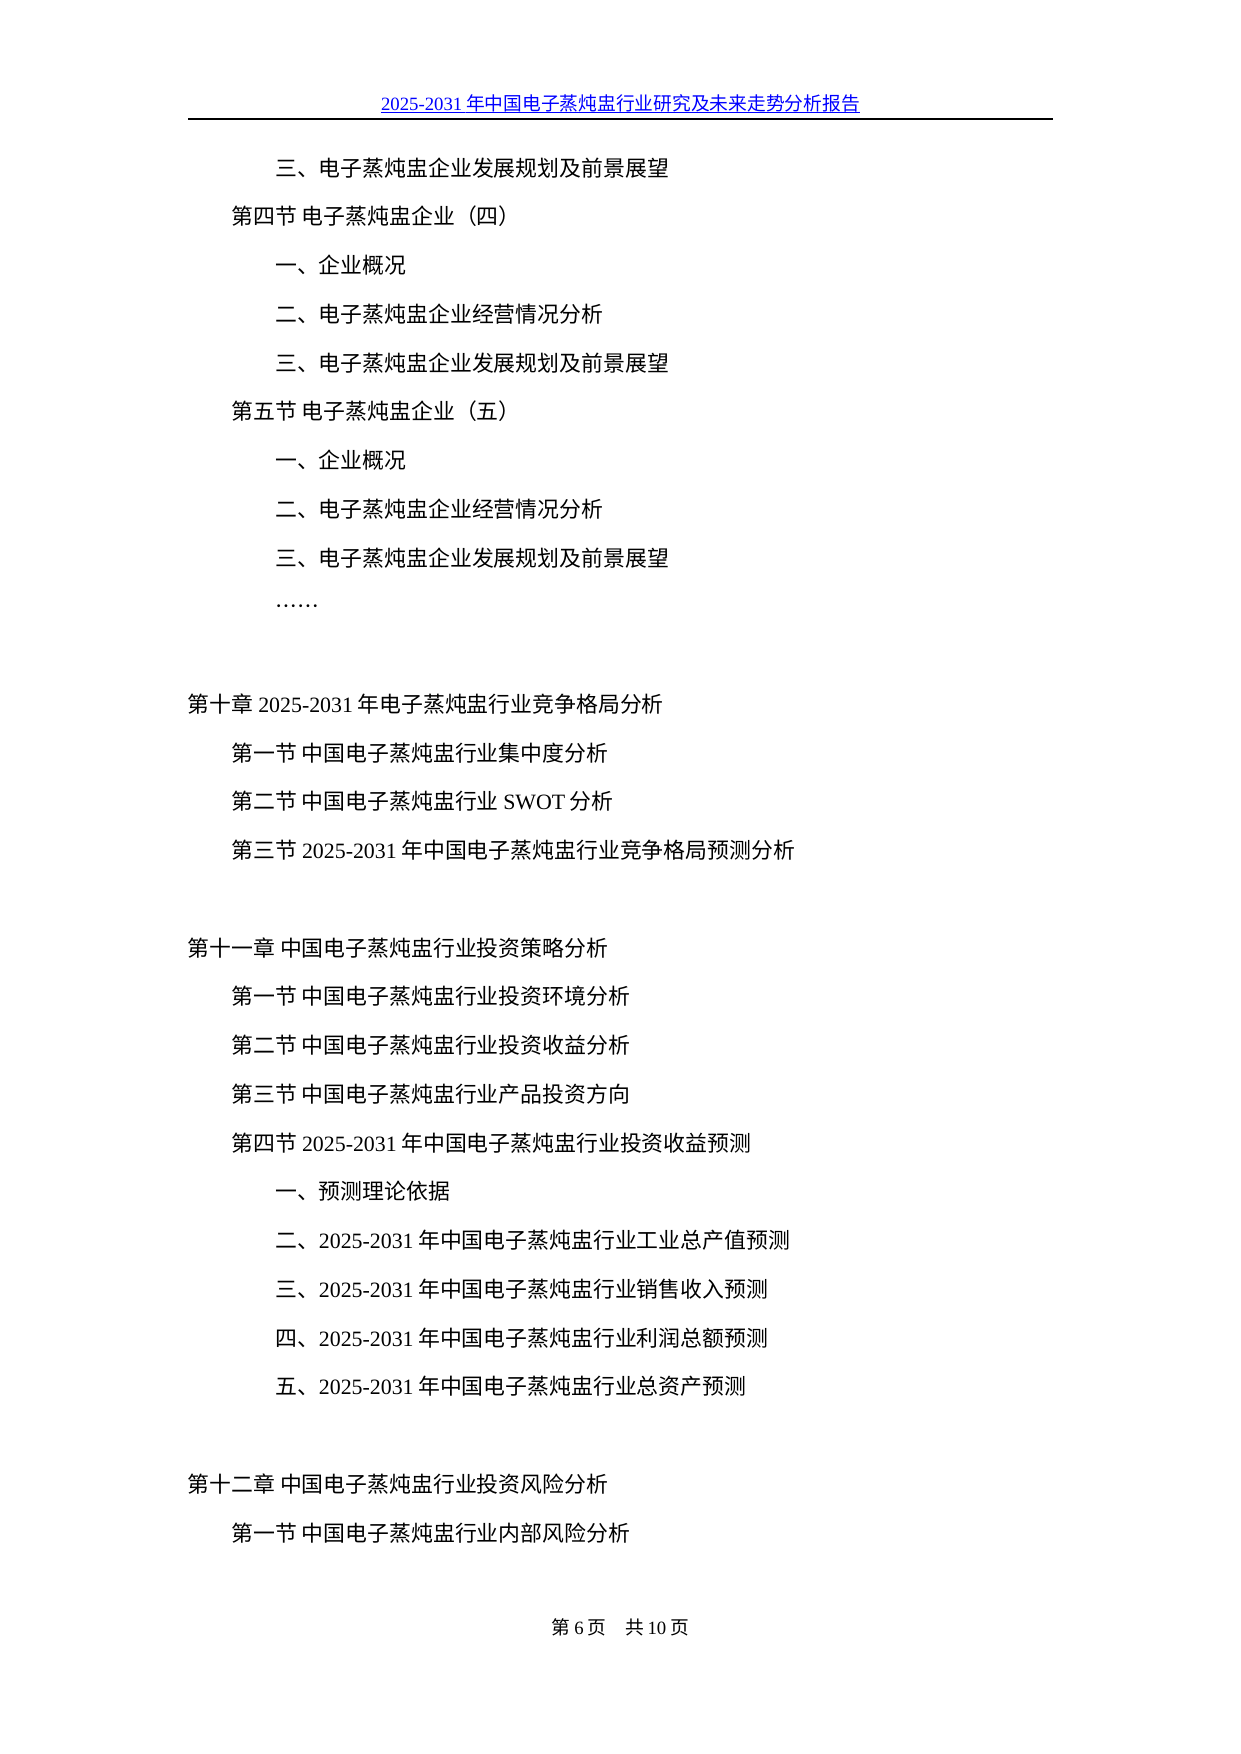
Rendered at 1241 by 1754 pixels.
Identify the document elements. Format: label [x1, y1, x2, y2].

text [187, 150, 1053, 1548]
